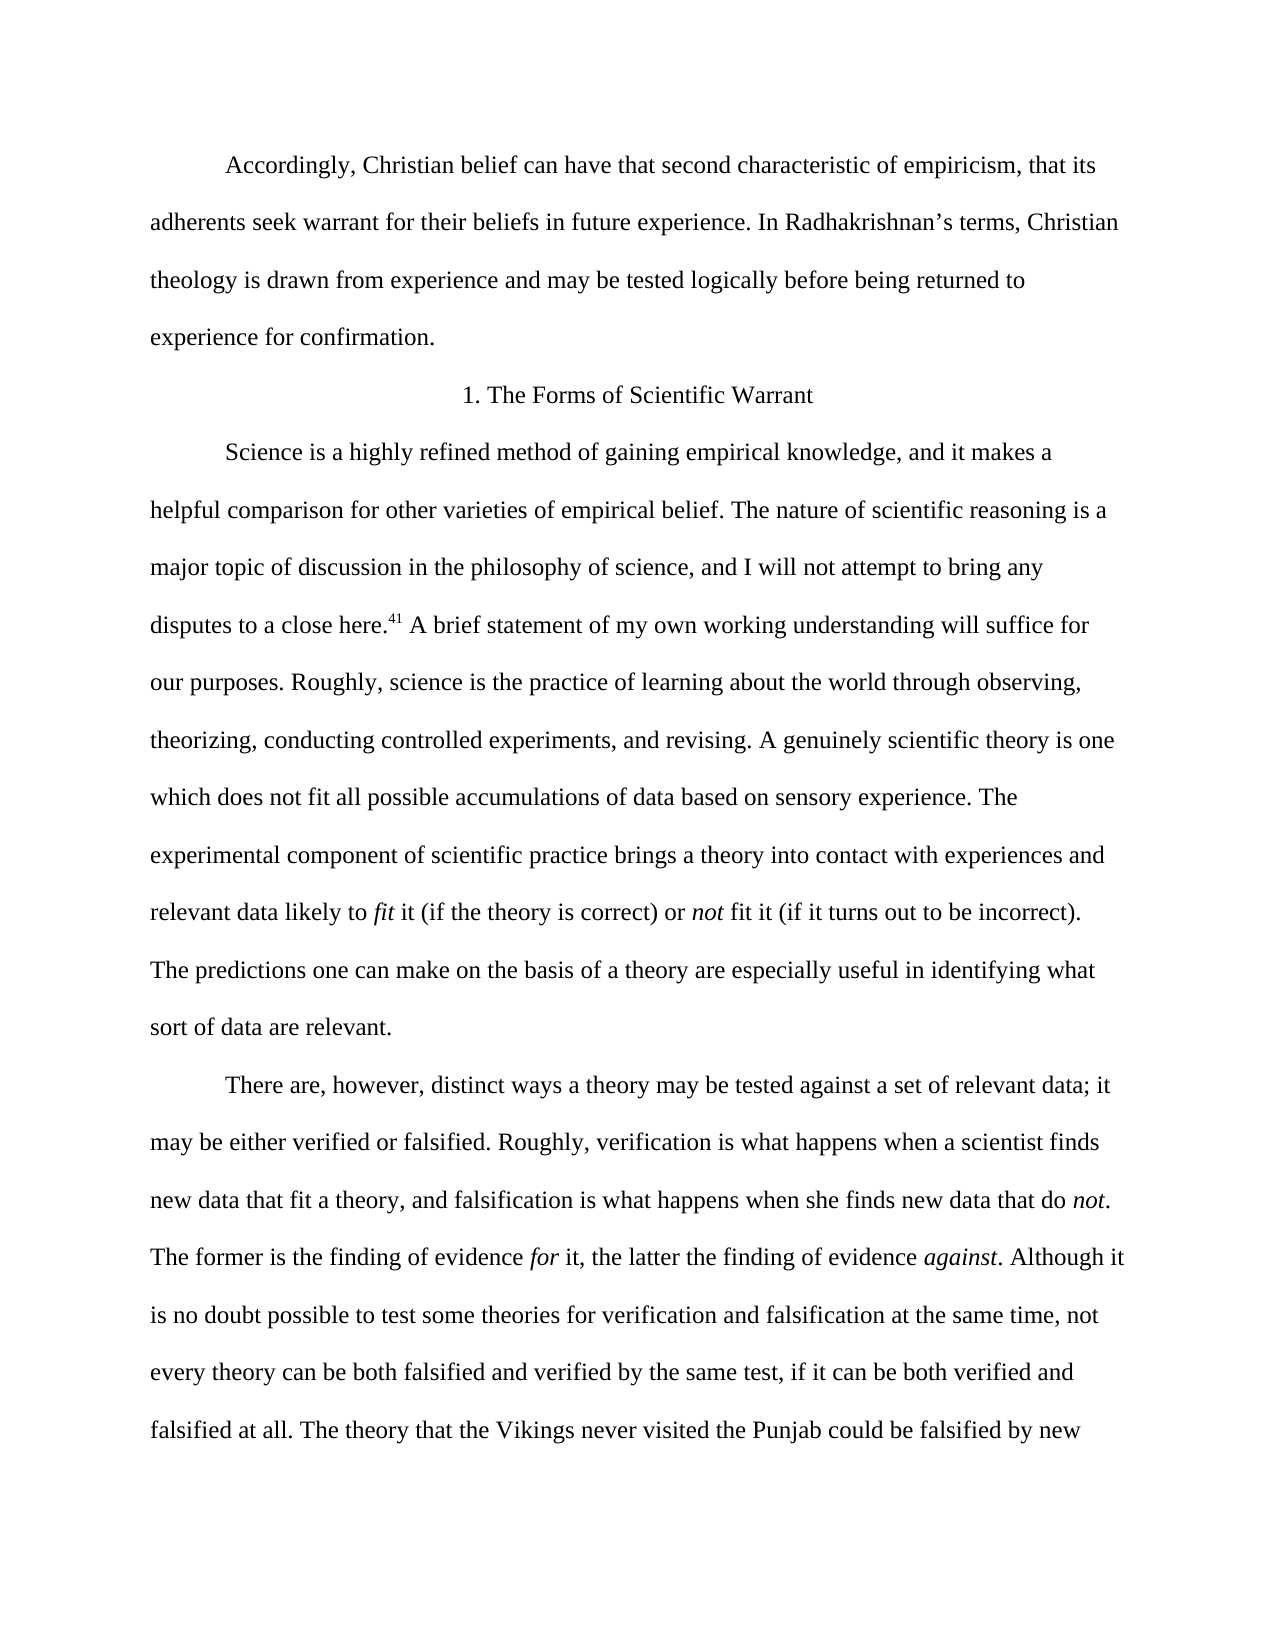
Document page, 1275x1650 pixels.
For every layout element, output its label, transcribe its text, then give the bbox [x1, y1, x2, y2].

text 1. The Forms of Scientific Warrant [150, 380, 1125, 409]
text Science is a highly refined method of gaining empirical knowledge, and it makes a helpful comparison for other varieties of empirical belief. The nature of scientific reasoning is a major topic of discussion in the philosophy of science, and I will not attempt to bring any disputes to a close here. A brief statement of my own working understanding will suffice for our purposes. Roughly, science is the practice of learning about the world through observing, theorizing, conducting controlled experiments, and revising. A genuinely scientific theory is one which does not fit all possible accumulations of data based on sensory experience. The experimental component of scientific practice brings a theory into contact with experiences and relevant data likely to fit it (if the theory is correct) or not fit it (if it turns out to be incorrect). The predictions one can make on the basis of a theory are especially useful in identifying what sort of data are relevant. [150, 437, 1125, 1041]
text Accordingly, Christian belief can have that second characteristic of empiricism, that its adherents seek warrant for their beliefs in future experience. In Radhakrishnan’s terms, Christian theology is drawn from experience and may be tested logically before being returned to experience for confirmation. [150, 150, 1125, 351]
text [150, 1070, 1125, 1444]
